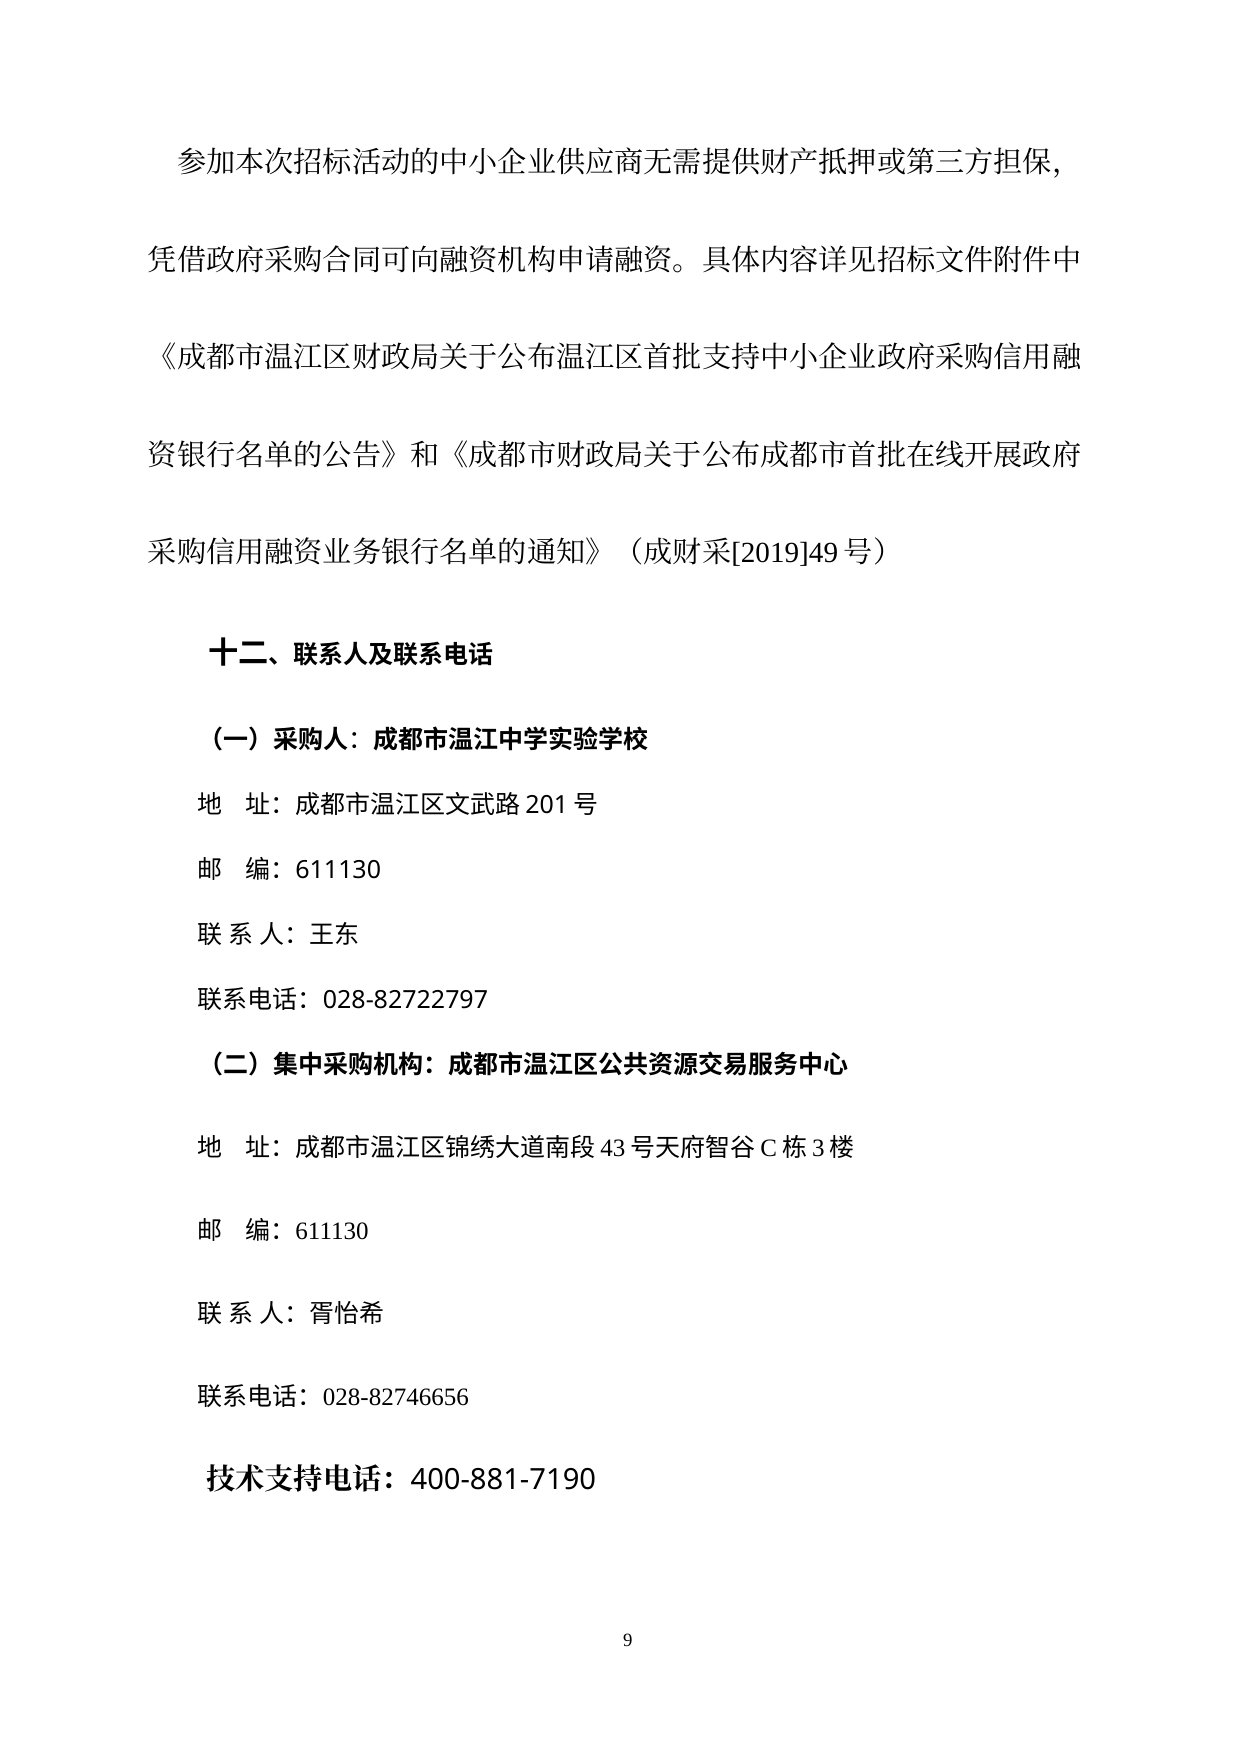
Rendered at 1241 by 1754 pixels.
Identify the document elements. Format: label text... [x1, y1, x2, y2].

text 联系电话：028-82722797 [148, 965, 1107, 1030]
subtitle 参加本次招标活动的中小企业供应商无需提供财产抵押或第三方担保，凭借政府采购合同可向融资机构申请融资。具体内容详见招标文件附件中《成都市温江区财政局关于公布温江区首批支持中小企业政府采购信用融资银行名单的公告》和《成都市财政局关于公布成都市首批在线开展政府采购信用融资业务银行名单的通知》（成财采[2019]49号） [148, 130, 1107, 585]
text 邮 编：611130 [148, 1196, 1107, 1261]
text 邮 编：611130 [148, 835, 1107, 900]
text 地 址：成都市温江区文武路201号 [148, 770, 1107, 835]
text 联 系 人：王东 [148, 900, 1107, 965]
text （一）采购人：成都市温江中学实验学校 [148, 705, 1107, 770]
text 联系电话：028-82746656 [148, 1362, 1107, 1427]
text 十二、联系人及联系电话 [148, 618, 1107, 683]
text 技术支持电话：400-881-7190 [148, 1445, 1107, 1510]
text 地 址：成都市温江区锦绣大道南段43号天府智谷C栋3楼 [148, 1113, 1107, 1178]
text （二）集中采购机构：成都市温江区公共资源交易服务中心 [148, 1030, 1107, 1095]
text 联 系 人：胥怡希 [148, 1279, 1107, 1344]
